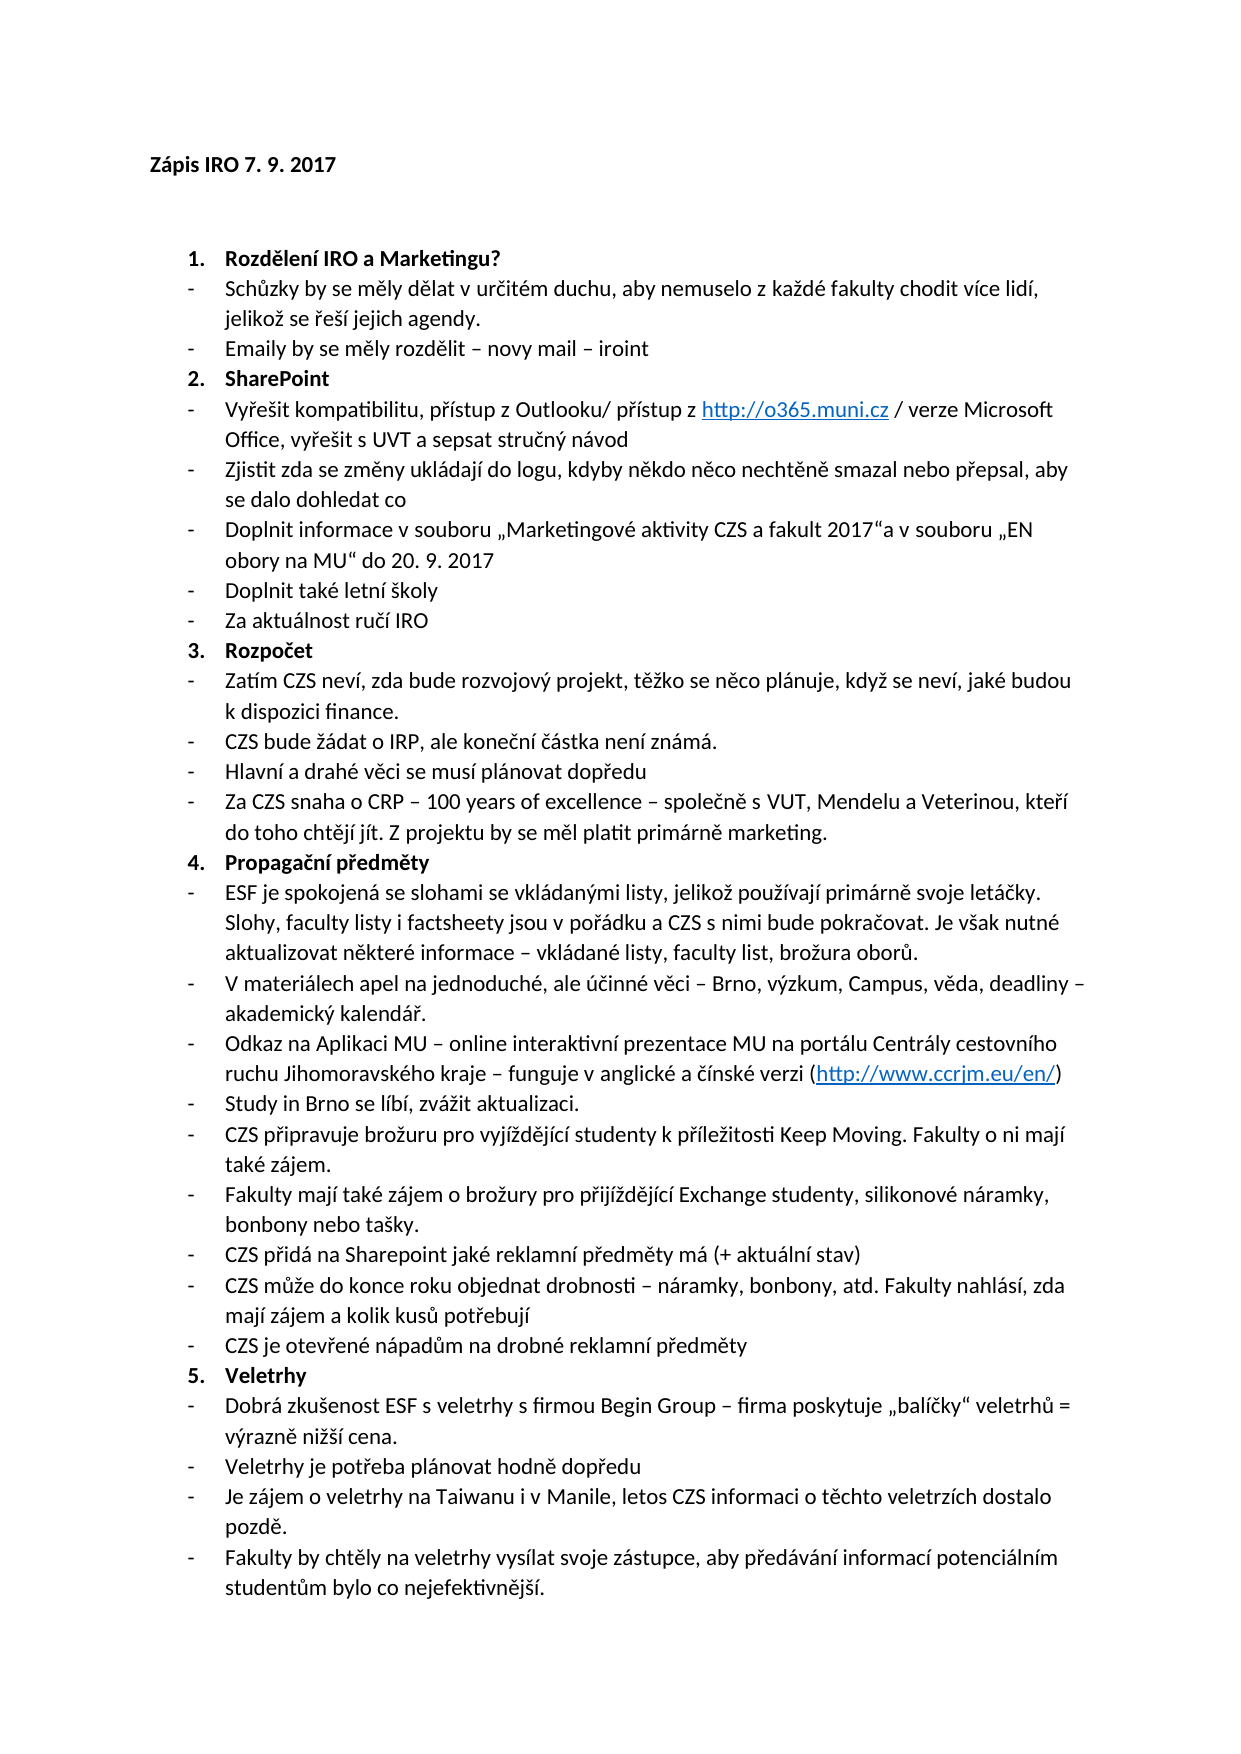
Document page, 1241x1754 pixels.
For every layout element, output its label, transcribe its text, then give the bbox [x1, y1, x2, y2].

list Doplnit také letní školy [187, 576, 1090, 604]
list Za CZS snaha o CRP – 100 years of excellence – společně s VUT, Mendelu a Veterinou, kteří do toho chtějí jít. Z projektu by se měl platit primárně marketing. [187, 787, 1090, 846]
list Zatím CZS neví, zda bude rozvojový projekt, těžko se něco plánuje, když se neví, jaké budou k dispozici finance. [187, 667, 1090, 725]
list ESF je spokojená se slohami se vkládanými listy, jelikož používají primárně svoje letáčky. Slohy, faculty listy i factsheety jsou v pořádku a CZS s nimi bude pokračovat. Je však nutné aktualizovat některé informace – vkládané listy, faculty list, brožura oborů. [187, 878, 1090, 967]
list Veletrhy je potřeba plánovat hodně dopředu [187, 1452, 1090, 1480]
list Za aktuálnost ručí IRO [187, 606, 1090, 634]
list Fakulty mají také zájem o brožury pro přijíždějící Exchange studenty, silikonové náramky, bonbony nebo tašky. [187, 1180, 1090, 1238]
list Hlavní a drahé věci se musí plánovat dopředu [187, 757, 1090, 785]
list Rozdělení IRO a Marketingu? [187, 244, 1090, 272]
list Propagační předměty [187, 848, 1090, 876]
list CZS může do konce roku objednat drobnosti – náramky, bonbony, atd. Fakulty nahlásí, zda mají zájem a kolik kusů potřebují [187, 1271, 1090, 1329]
list Je zájem o veletrhy na Taiwanu i v Manile, letos CZS informaci o těchto veletrzích dostalo pozdě. [187, 1482, 1090, 1541]
list Odkaz na Aplikaci MU – online interaktivní prezentace MU na portálu Centrály cestovního ruchu Jihomoravského kraje – funguje v anglické a čínské verzi (http://www.ccrjm.eu/en/) [187, 1029, 1090, 1087]
list Vyřešit kompatibilitu, přístup z Outlooku/ přístup z http://o365.muni.cz / verze Microsoft Office, vyřešit s UVT a sepsat stručný návod [187, 395, 1090, 453]
text Zápis IRO 7. 9. 2017 [150, 150, 1090, 178]
list Fakulty by chtěly na veletrhy vysílat svoje zástupce, aby předávání informací potenciálním studentům bylo co nejefektivnější. [187, 1543, 1090, 1601]
list Doplnit informace v souboru „Marketingové aktivity CZS a fakult 2017“a v souboru „EN obory na MU“ do 20. 9. 2017 [187, 516, 1090, 574]
list Zjistit zda se změny ukládají do logu, kdyby někdo něco nechtěně smazal nebo přepsal, aby se dalo dohledat co [187, 455, 1090, 513]
list Dobrá zkušenost ESF s veletrhy s firmou Begin Group – firma poskytuje „balíčky“ veletrhů = výrazně nižší cena. [187, 1392, 1090, 1450]
list Schůzky by se měly dělat v určitém duchu, aby nemuselo z každé fakulty chodit více lidí, jelikož se řeší jejich agendy. [187, 274, 1090, 332]
list Study in Brno se líbí, zvážit aktualizaci. [187, 1089, 1090, 1118]
list CZS přidá na Sharepoint jaké reklamní předměty má (+ aktuální stav) [187, 1241, 1090, 1269]
list Veletrhy [187, 1361, 1090, 1389]
list CZS bude žádat o IRP, ale koneční částka není známá. [187, 727, 1090, 755]
list SharePoint [187, 364, 1090, 393]
list CZS připravuje brožuru pro vyjíždějící studenty k příležitosti Keep Moving. Fakulty o ni mají také zájem. [187, 1120, 1090, 1178]
list CZS je otevřené nápadům na drobné reklamní předměty [187, 1331, 1090, 1359]
list Rozpočet [187, 636, 1090, 664]
list Emaily by se měly rozdělit – novy mail – iroint [187, 334, 1090, 362]
list V materiálech apel na jednoduché, ale účinné věci – Brno, výzkum, Campus, věda, deadliny – akademický kalendář. [187, 969, 1090, 1027]
